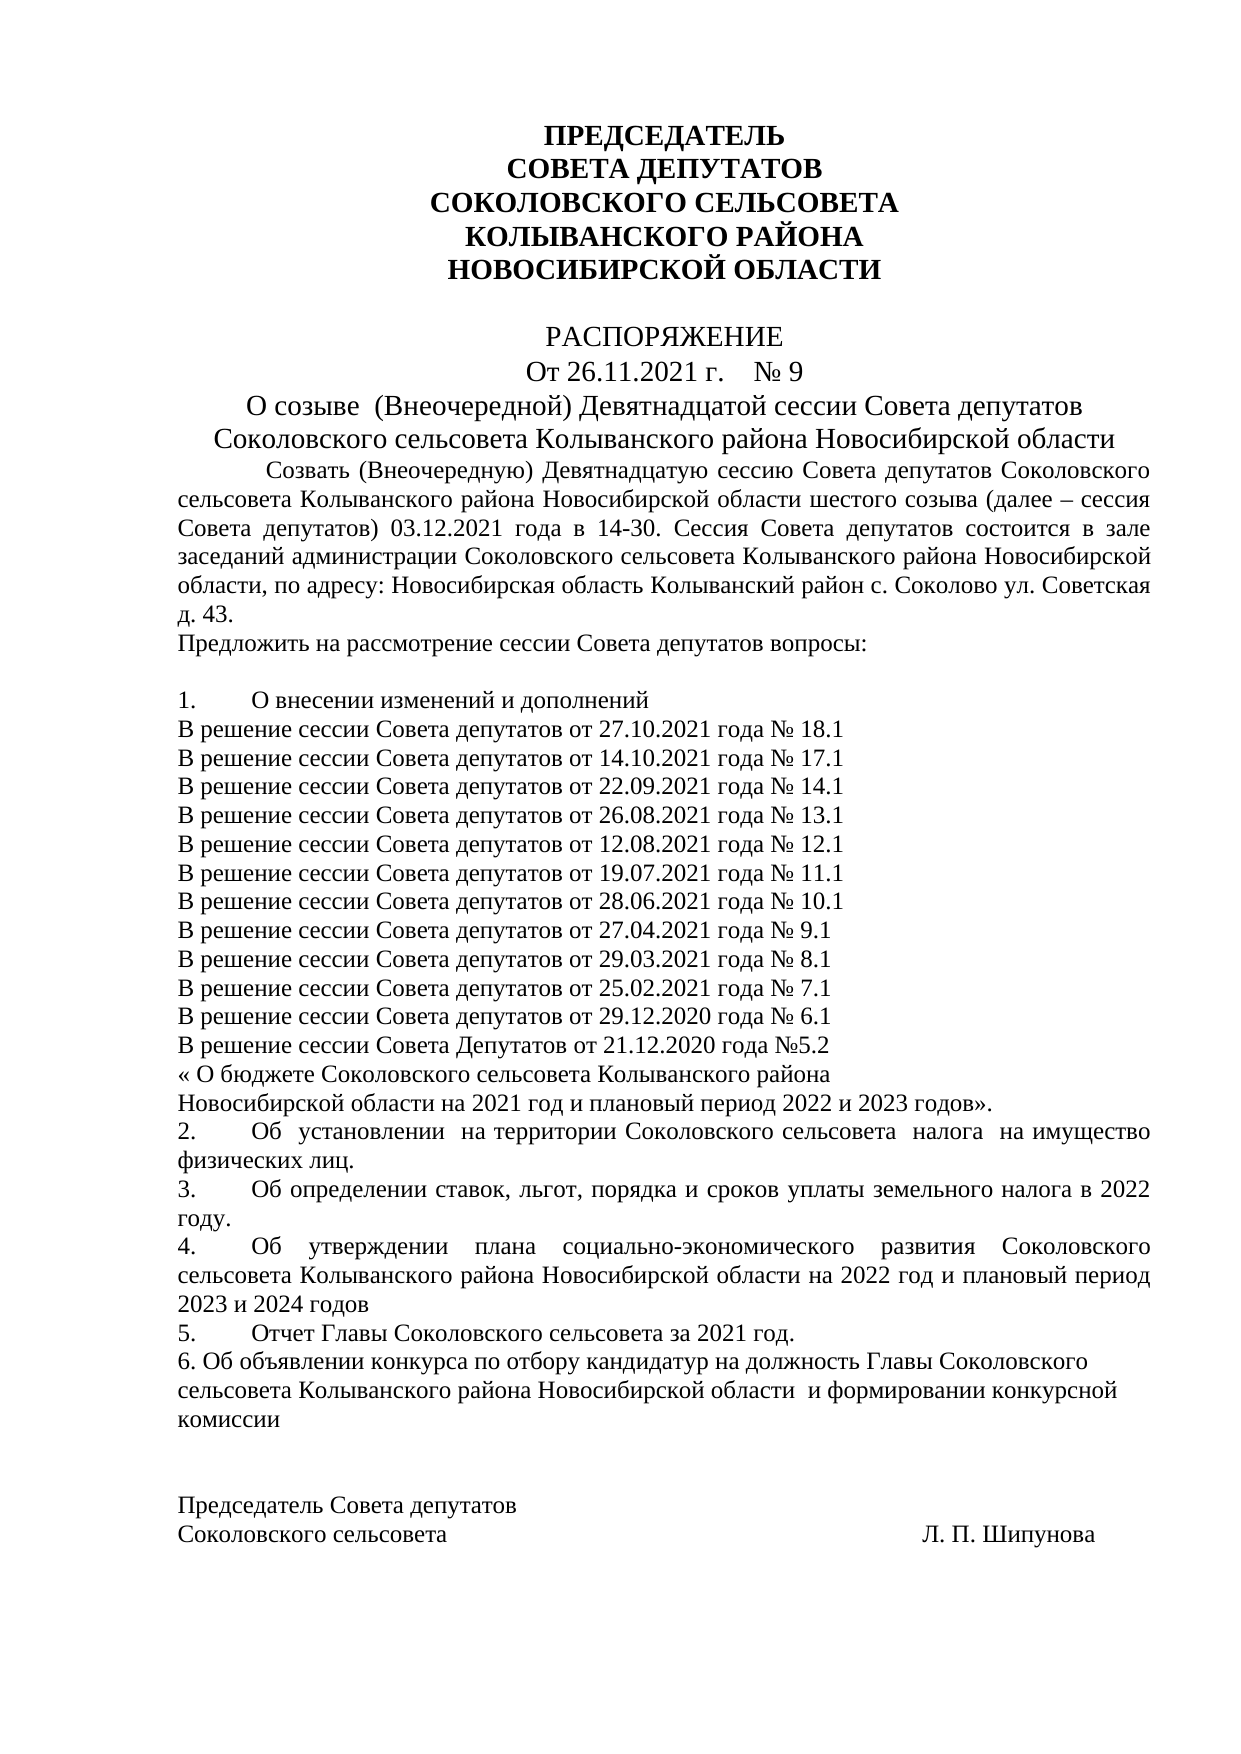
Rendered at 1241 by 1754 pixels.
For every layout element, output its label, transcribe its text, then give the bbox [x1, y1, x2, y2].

text 3. Об определении ставок, льгот, порядка и сроков уплаты земельного налога в 2022 году. [177, 1174, 1152, 1231]
text СОКОЛОВСКОГО СЕЛЬСОВЕТА [177, 185, 1152, 219]
text В решение сессии Совета Депутатов от 21.12.2020 года №5.2 [177, 1030, 1152, 1059]
text В решение сессии Совета депутатов от 29.03.2021 года № 8.1 [177, 944, 1152, 973]
text НОВОСИБИРСКОЙ ОБЛАСТИ [177, 252, 1152, 286]
text КОЛЫВАНСКОГО РАЙОНА [177, 219, 1152, 252]
text В решение сессии Совета депутатов от 27.04.2021 года № 9.1 [177, 915, 1152, 944]
text В решение сессии Совета депутатов от 12.08.2021 года № 12.1 [177, 829, 1152, 858]
text Новосибирской области на 2021 год и плановый период 2022 и 2023 годов». [177, 1088, 1152, 1116]
text ПРЕДСЕДАТЕЛЬ [177, 118, 1152, 152]
text В решение сессии Совета депутатов от 25.02.2021 года № 7.1 [177, 973, 1152, 1001]
text От 26.11.2021 г. № 9 [177, 354, 1152, 388]
text В решение сессии Совета депутатов от 27.10.2021 года № 18.1 [177, 714, 1152, 743]
text 1. О внесении изменений и дополнений [177, 685, 1152, 714]
text Предложить на рассмотрение сессии Совета депутатов вопросы: [177, 628, 1152, 656]
text 6. Об объявлении конкурса по отбору кандидатур на должность Главы Соколовского сельсовета Колыванского района Новосибирской области и формировании конкурсной комиссии [177, 1346, 1152, 1433]
text « О бюджете Соколовского сельсовета Колыванского района [177, 1059, 1152, 1088]
text Созвать (Внеочередную) Девятнадцатую сессию Совета депутатов Соколовского сельсовета Колыванского района Новосибирской области шестого созыва (далее – сессия Совета депутатов) 03.12.2021 года в 14-30. Сессия Совета депутатов состоится в зале заседаний администрации Соколовского сельсовета Колыванского района Новосибирской области, по адресу: Новосибирская область Колыванский район с. Соколово ул. Советская д. 43. [177, 455, 1152, 628]
text СОВЕТА ДЕПУТАТОВ [177, 152, 1152, 185]
text 4. Об утверждении плана социально-экономического развития Соколовского сельсовета Колыванского района Новосибирской области на 2022 год и плановый период 2023 и 2024 годов [177, 1231, 1152, 1318]
text В решение сессии Совета депутатов от 14.10.2021 года № 17.1 [177, 743, 1152, 771]
text В решение сессии Совета депутатов от 28.06.2021 года № 10.1 [177, 886, 1152, 915]
text 5. Отчет Главы Соколовского сельсовета за 2021 год. [177, 1318, 1152, 1346]
text В решение сессии Совета депутатов от 22.09.2021 года № 14.1 [177, 771, 1152, 800]
text В решение сессии Совета депутатов от 26.08.2021 года № 13.1 [177, 800, 1152, 829]
text РАСПОРЯЖЕНИЕ [177, 319, 1152, 353]
text В решение сессии Совета депутатов от 29.12.2020 года № 6.1 [177, 1001, 1152, 1030]
text О созыве (Внеочередной) Девятнадцатой сессии Совета депутатов Соколовского сельсовета Колыванского района Новосибирской области [177, 388, 1152, 455]
text 2. Об установлении на территории Соколовского сельсовета налога на имущество физических лиц. [177, 1116, 1152, 1174]
text В решение сессии Совета депутатов от 19.07.2021 года № 11.1 [177, 858, 1152, 886]
text Председатель Совета депутатов [177, 1490, 1152, 1519]
text Соколовского сельсовета Л. П. Шипунова [177, 1519, 1152, 1548]
